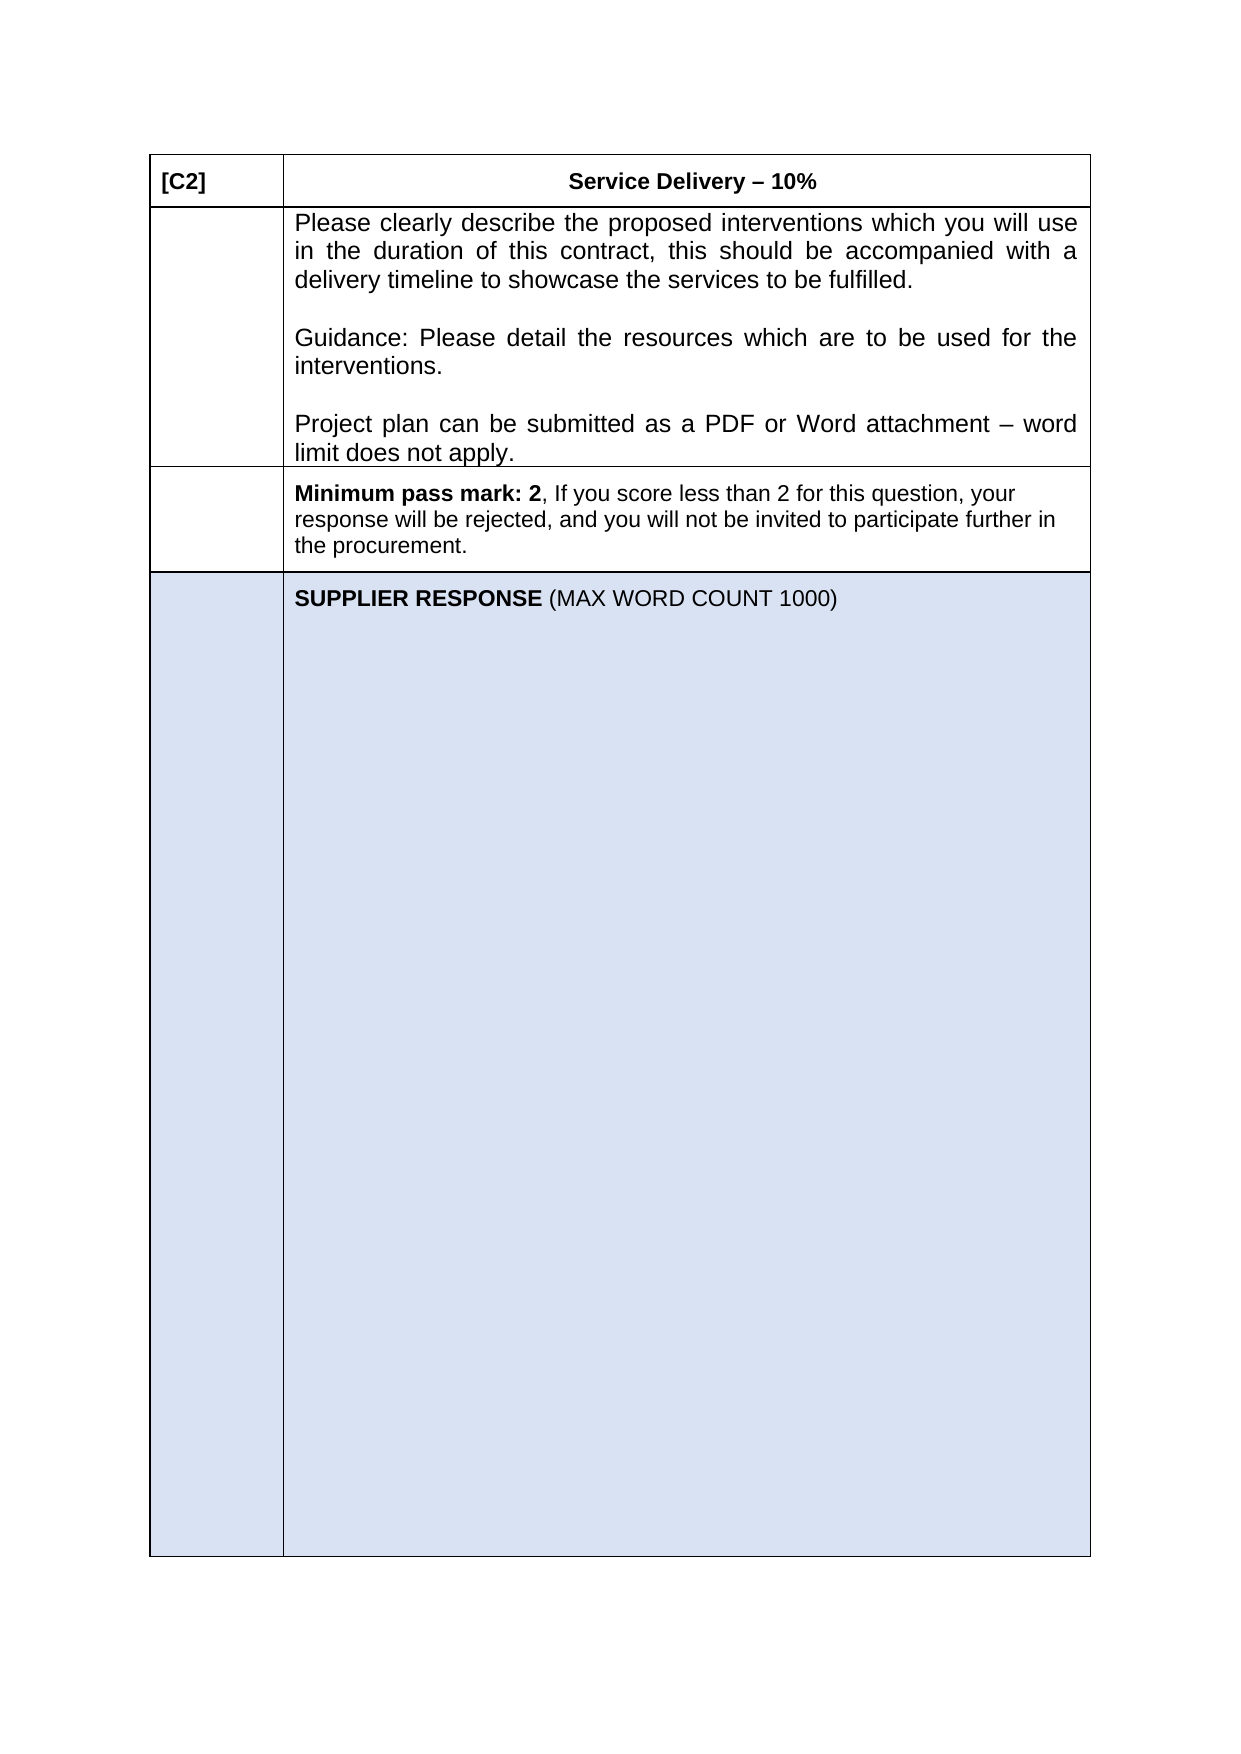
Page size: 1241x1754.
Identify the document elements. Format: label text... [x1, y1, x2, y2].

table_cell [151, 208, 283, 466]
table_cell [151, 573, 283, 1556]
table_cell Please clearly describe the proposed interventions which you will use in the duration of this contract, this should be accompanied with a delivery timeline to showcase the services to be fulfilled. Guidance: Please detail the resources which are to be used for the interventions. Project plan can be submitted as a PDF or Word attachment – word limit does not apply. [284, 208, 1090, 466]
table_cell [151, 467, 283, 571]
table_cell SUPPLIER RESPONSE (MAX WORD COUNT 1000) [284, 573, 1090, 1556]
table_header Service Delivery – 10% [284, 155, 1090, 206]
table_cell Minimum pass mark: 2, If you score less than 2 for this question, your response will be rejected, and you will not be invited to participate further in the procurement. [284, 467, 1090, 571]
table_header [C2] [151, 155, 283, 206]
